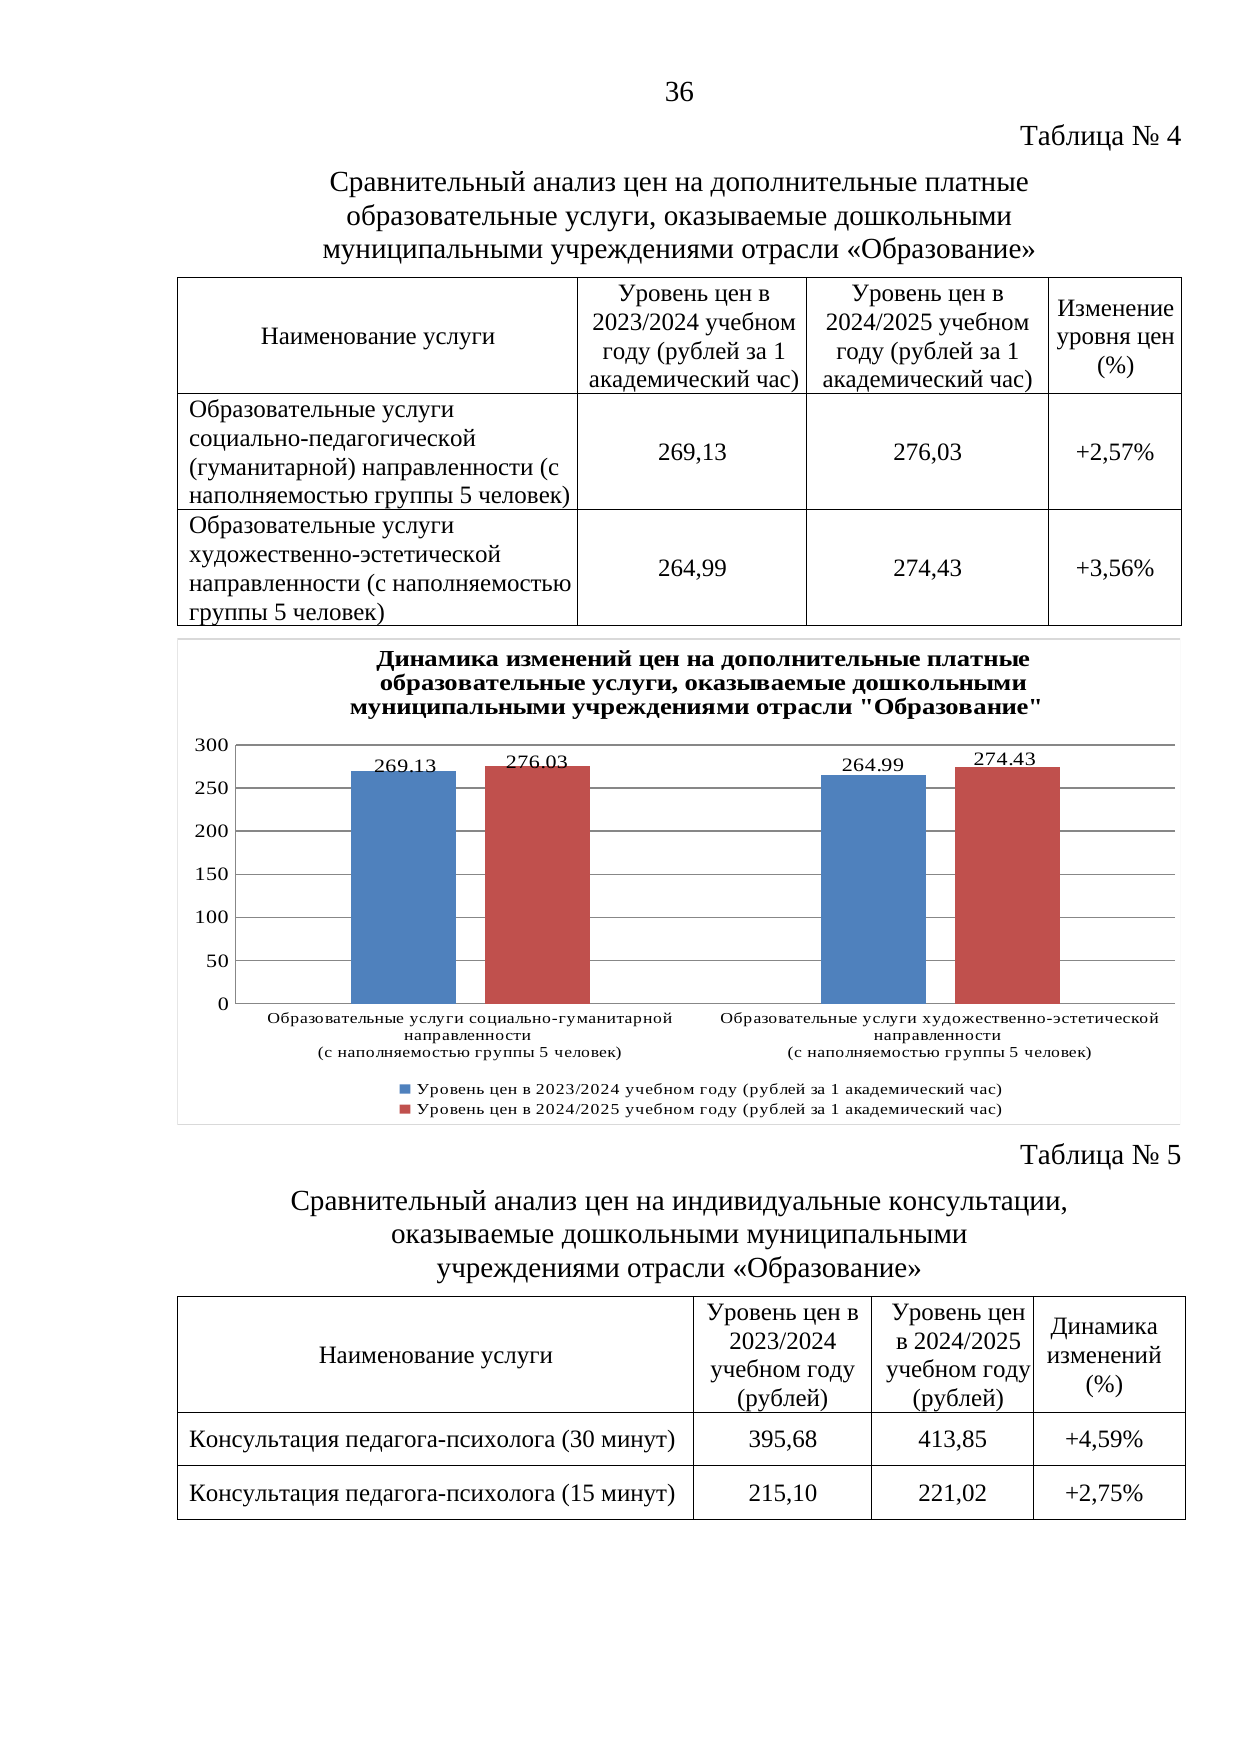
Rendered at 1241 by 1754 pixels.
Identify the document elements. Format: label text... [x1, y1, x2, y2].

table_cell +2,75% [1034, 1466, 1185, 1518]
table_header Наименование услуги [178, 278, 577, 393]
table_cell Образовательные услуги социально-педагогической (гуманитарной) направленности (с наполняемостью группы 5 человек) [178, 394, 577, 509]
text Сравнительный анализ цен на дополнительные платные [177, 164, 1181, 198]
table_cell +2,57% [1049, 394, 1181, 509]
table_cell +4,59% [1034, 1413, 1185, 1464]
text учреждениями отрасли «Образование» [177, 1250, 1181, 1283]
table_header Уровень цен в 2023/2024 учебном году (рублей) [694, 1297, 871, 1412]
table_cell 395,68 [694, 1413, 871, 1464]
text образовательные услуги, оказываемые дошкольными [177, 198, 1181, 231]
table_cell +3,56% [1049, 510, 1181, 625]
table_header Уровень цен в 2024/2025 учебном году (рублей за 1 академический час) [807, 278, 1048, 393]
table_cell 221,02 [872, 1466, 1033, 1518]
text Сравнительный анализ цен на индивидуальные консультации, [177, 1183, 1181, 1216]
table_cell 215,10 [694, 1466, 871, 1518]
table_cell 276,03 [807, 394, 1048, 509]
text оказываемые дошкольными муниципальными [177, 1216, 1181, 1250]
table_header Уровень цен в 2024/2025 учебном году (рублей) [872, 1297, 1033, 1412]
table_header Уровень цен в 2023/2024 учебном году (рублей за 1 академический час) [578, 278, 806, 393]
table_header Наименование услуги [178, 1297, 693, 1412]
table_cell 264,99 [578, 510, 806, 625]
table_cell Консультация педагога-психолога (15 минут) [178, 1466, 693, 1518]
table_header Динамика изменений (%) [1034, 1297, 1185, 1412]
table_cell Образовательные услуги художественно-эстетической направленности (с наполняемостью группы 5 человек) [178, 510, 577, 625]
table_cell Консультация педагога-психолога (30 минут) [178, 1413, 693, 1464]
text Таблица № 5 [177, 1137, 1181, 1170]
text муниципальными учреждениями отрасли «Образование» [177, 231, 1181, 265]
table_cell 269,13 [578, 394, 806, 509]
table_cell 274,43 [807, 510, 1048, 625]
text Таблица № 4 [177, 118, 1181, 152]
table_cell 413,85 [872, 1413, 1033, 1464]
table_header Изменение уровня цен (%) [1049, 278, 1181, 393]
